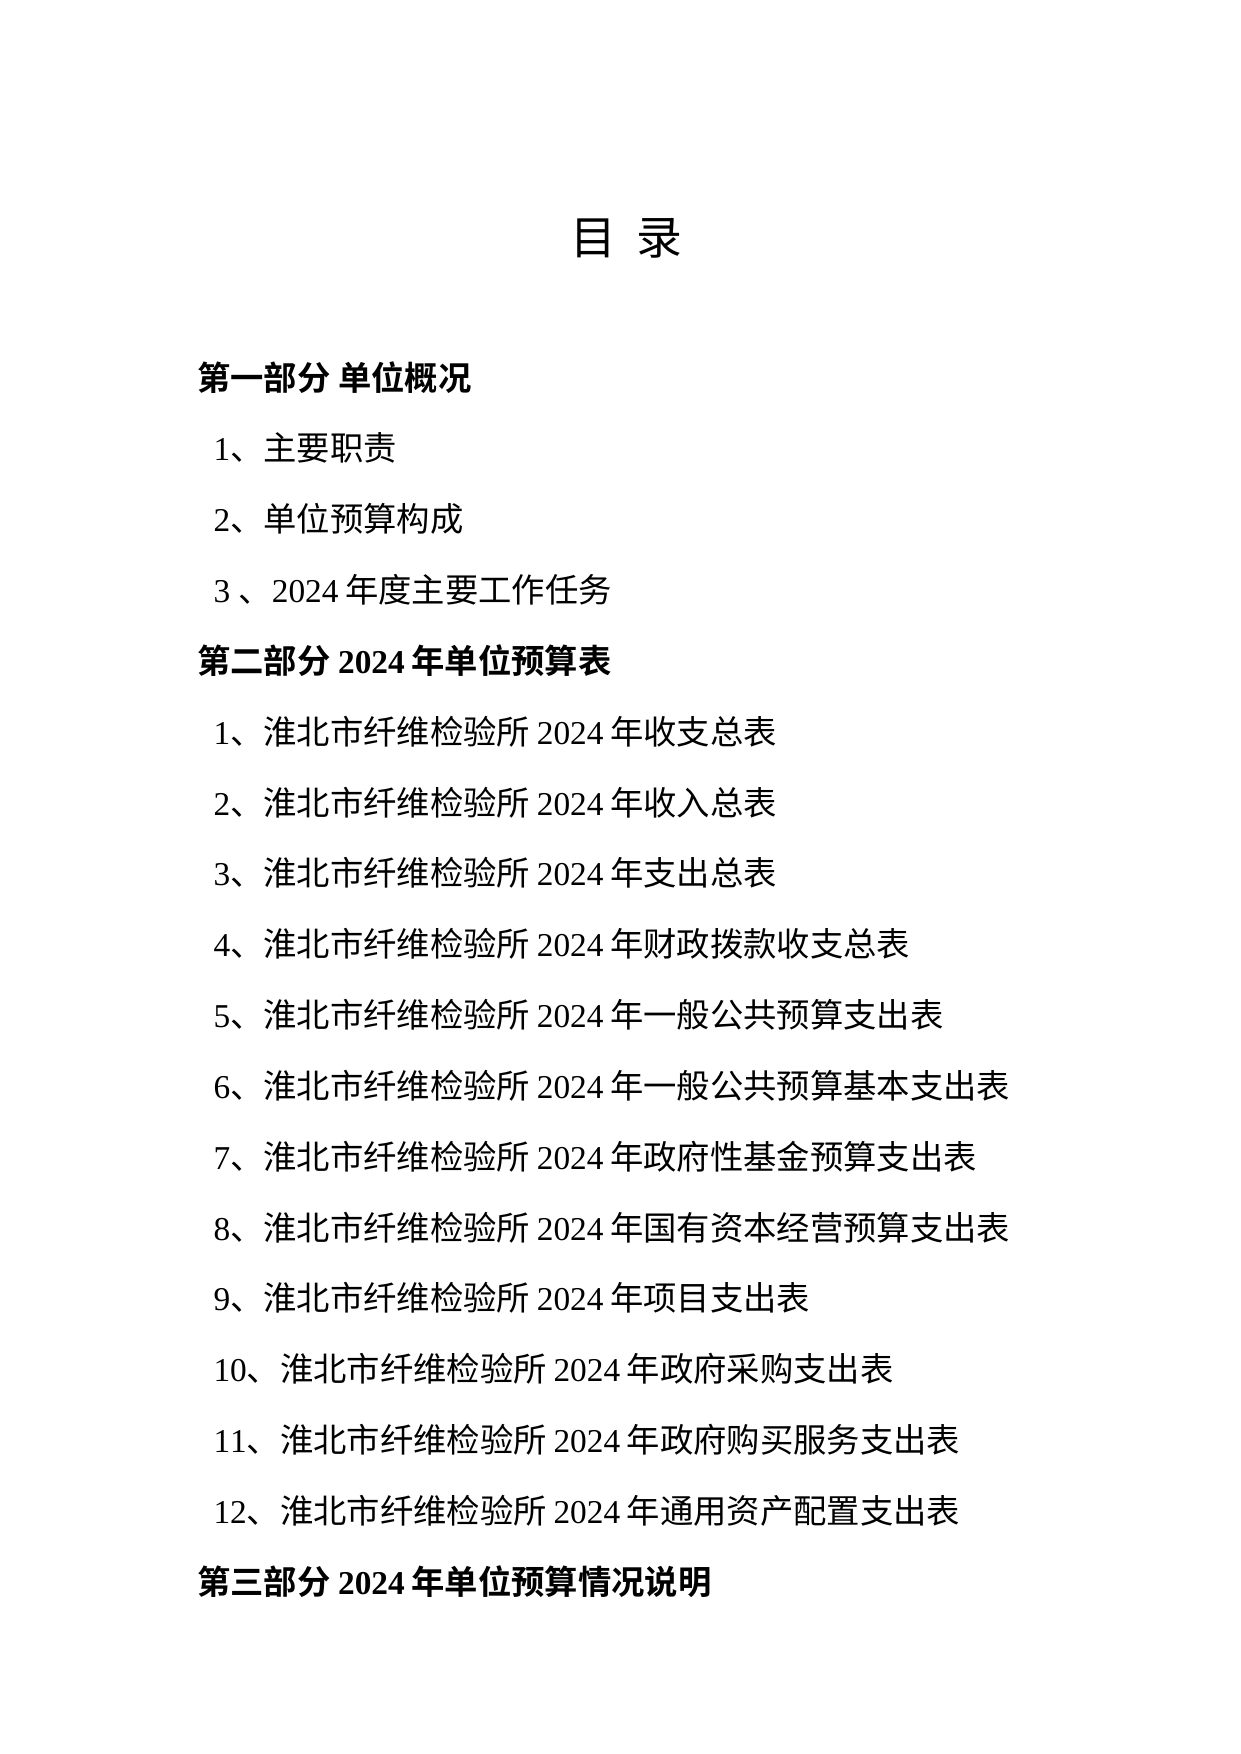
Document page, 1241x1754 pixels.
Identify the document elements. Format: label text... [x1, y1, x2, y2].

text 2、淮北市纤维检验所2024年收入总表 [130, 782, 1122, 823]
text 1、淮北市纤维检验所2024年收支总表 [130, 711, 1122, 752]
text 7、淮北市纤维检验所2024年政府性基金预算支出表 [130, 1136, 1122, 1177]
text 第二部分 2024年单位预算表 [130, 640, 1122, 682]
text 10、淮北市纤维检验所2024年政府采购支出表 [130, 1348, 1122, 1390]
text 第三部分 2024年单位预算情况说明 [130, 1561, 1122, 1602]
text 3、淮北市纤维检验所2024年支出总表 [130, 852, 1122, 894]
text 1、主要职责 [130, 427, 1122, 469]
text 4、淮北市纤维检验所2024年财政拨款收支总表 [130, 923, 1122, 965]
text 9、淮北市纤维检验所2024年项目支出表 [130, 1277, 1122, 1319]
text 11、淮北市纤维检验所2024年政府购买服务支出表 [130, 1419, 1122, 1461]
text 12、淮北市纤维检验所2024年通用资产配置支出表 [130, 1490, 1122, 1532]
text 2、单位预算构成 [130, 498, 1122, 540]
text 6、淮北市纤维检验所2024年一般公共预算基本支出表 [130, 1065, 1122, 1107]
text 8、淮北市纤维检验所2024年国有资本经营预算支出表 [130, 1207, 1122, 1248]
text 目 录 [130, 207, 1122, 266]
text 5、淮北市纤维检验所2024年一般公共预算支出表 [130, 994, 1122, 1036]
text 3 、2024年度主要工作任务 [130, 569, 1122, 611]
text 第一部分 单位概况 [130, 357, 1122, 398]
